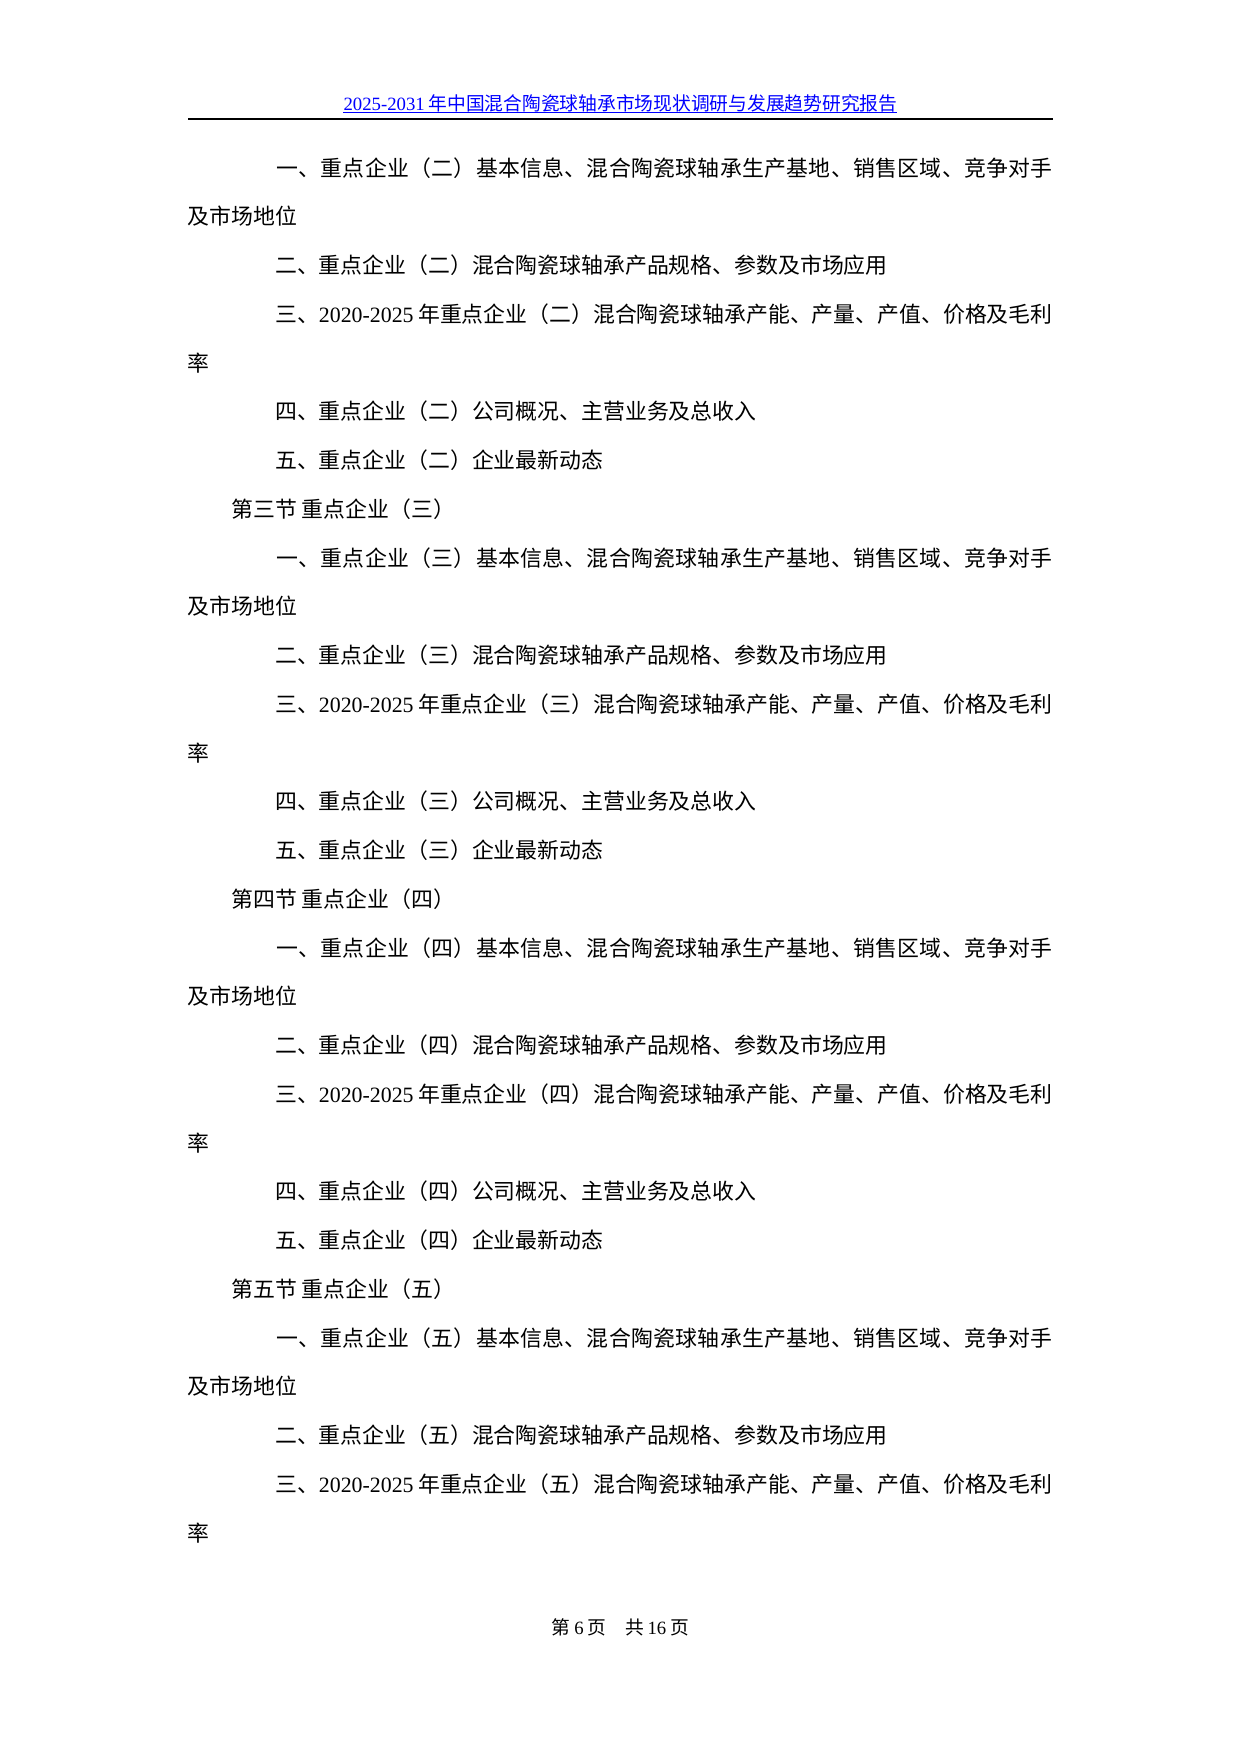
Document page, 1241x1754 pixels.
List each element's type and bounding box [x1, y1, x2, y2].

text [187, 150, 1053, 1548]
